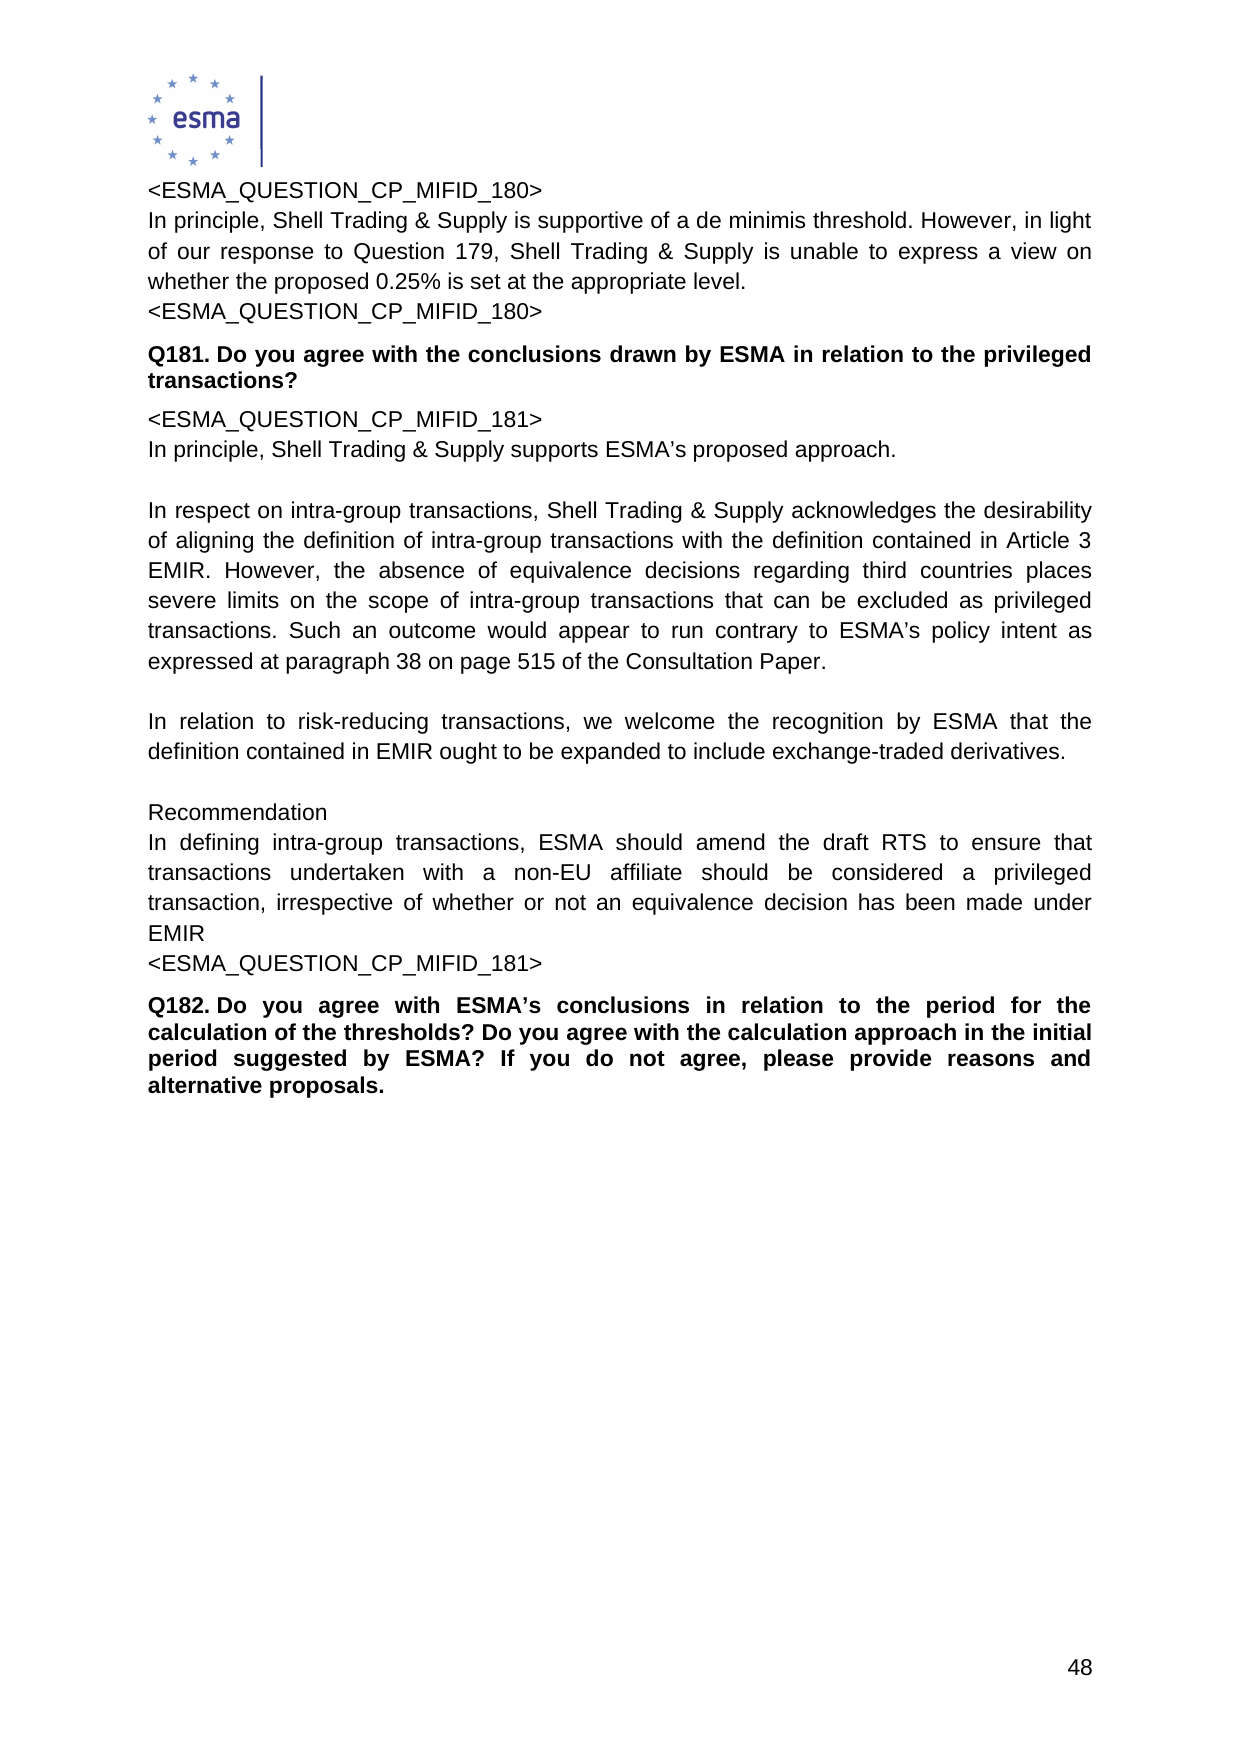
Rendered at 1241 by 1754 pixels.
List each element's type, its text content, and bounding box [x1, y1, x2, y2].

text Do you agree with the conclusions drawn by ESMA in relation to the privileged transactions? [148, 341, 1093, 393]
text In principle, Shell Trading & Supply is supportive of a de minimis threshold. However, in light of our response to Question 179, Shell Trading & Supply is unable to express a view on whether the proposed 0.25% is set at the appropriate level. [148, 207, 1093, 294]
text In defining intra-group transactions, ESMA should amend the draft RTS to ensure that transactions undertaken with a non-EU affiliate should be considered a privileged transaction, irrespective of whether or not an equivalence decision has been made under EMIR [148, 829, 1093, 946]
text In principle, Shell Trading & Supply supports ESMA’s proposed approach. [148, 436, 1093, 463]
text <ESMA_QUESTION_CP_MIFID_180> [148, 298, 1093, 324]
text <ESMA_QUESTION_CP_MIFID_181> [148, 950, 1093, 976]
text <ESMA_QUESTION_CP_MIFID_181> [148, 406, 1093, 432]
text Recommendation [148, 799, 1093, 825]
text <ESMA_QUESTION_CP_MIFID_180> [148, 177, 1093, 204]
text In relation to risk-reducing transactions, we welcome the recognition by ESMA that the definition contained in EMIR ought to be expanded to include exchange-traded derivatives. [148, 708, 1093, 765]
text Do you agree with ESMA’s conclusions in relation to the period for the calculation of the thresholds? Do you agree with the calculation approach in the initial period suggested by ESMA? If you do not agree, please provide reasons and alternative proposals. [148, 992, 1093, 1098]
picture [147, 73, 240, 166]
text In respect on intra-group transactions, Shell Trading & Supply acknowledges the desirability of aligning the definition of intra-group transactions with the definition contained in Article 3 EMIR. However, the absence of equivalence decisions regarding third countries places severe limits on the scope of intra-group transactions that can be excluded as privileged transactions. Such an outcome would appear to run contrary to ESMA’s policy intent as expressed at paragraph 38 on page 515 of the Consultation Paper. [148, 497, 1093, 674]
